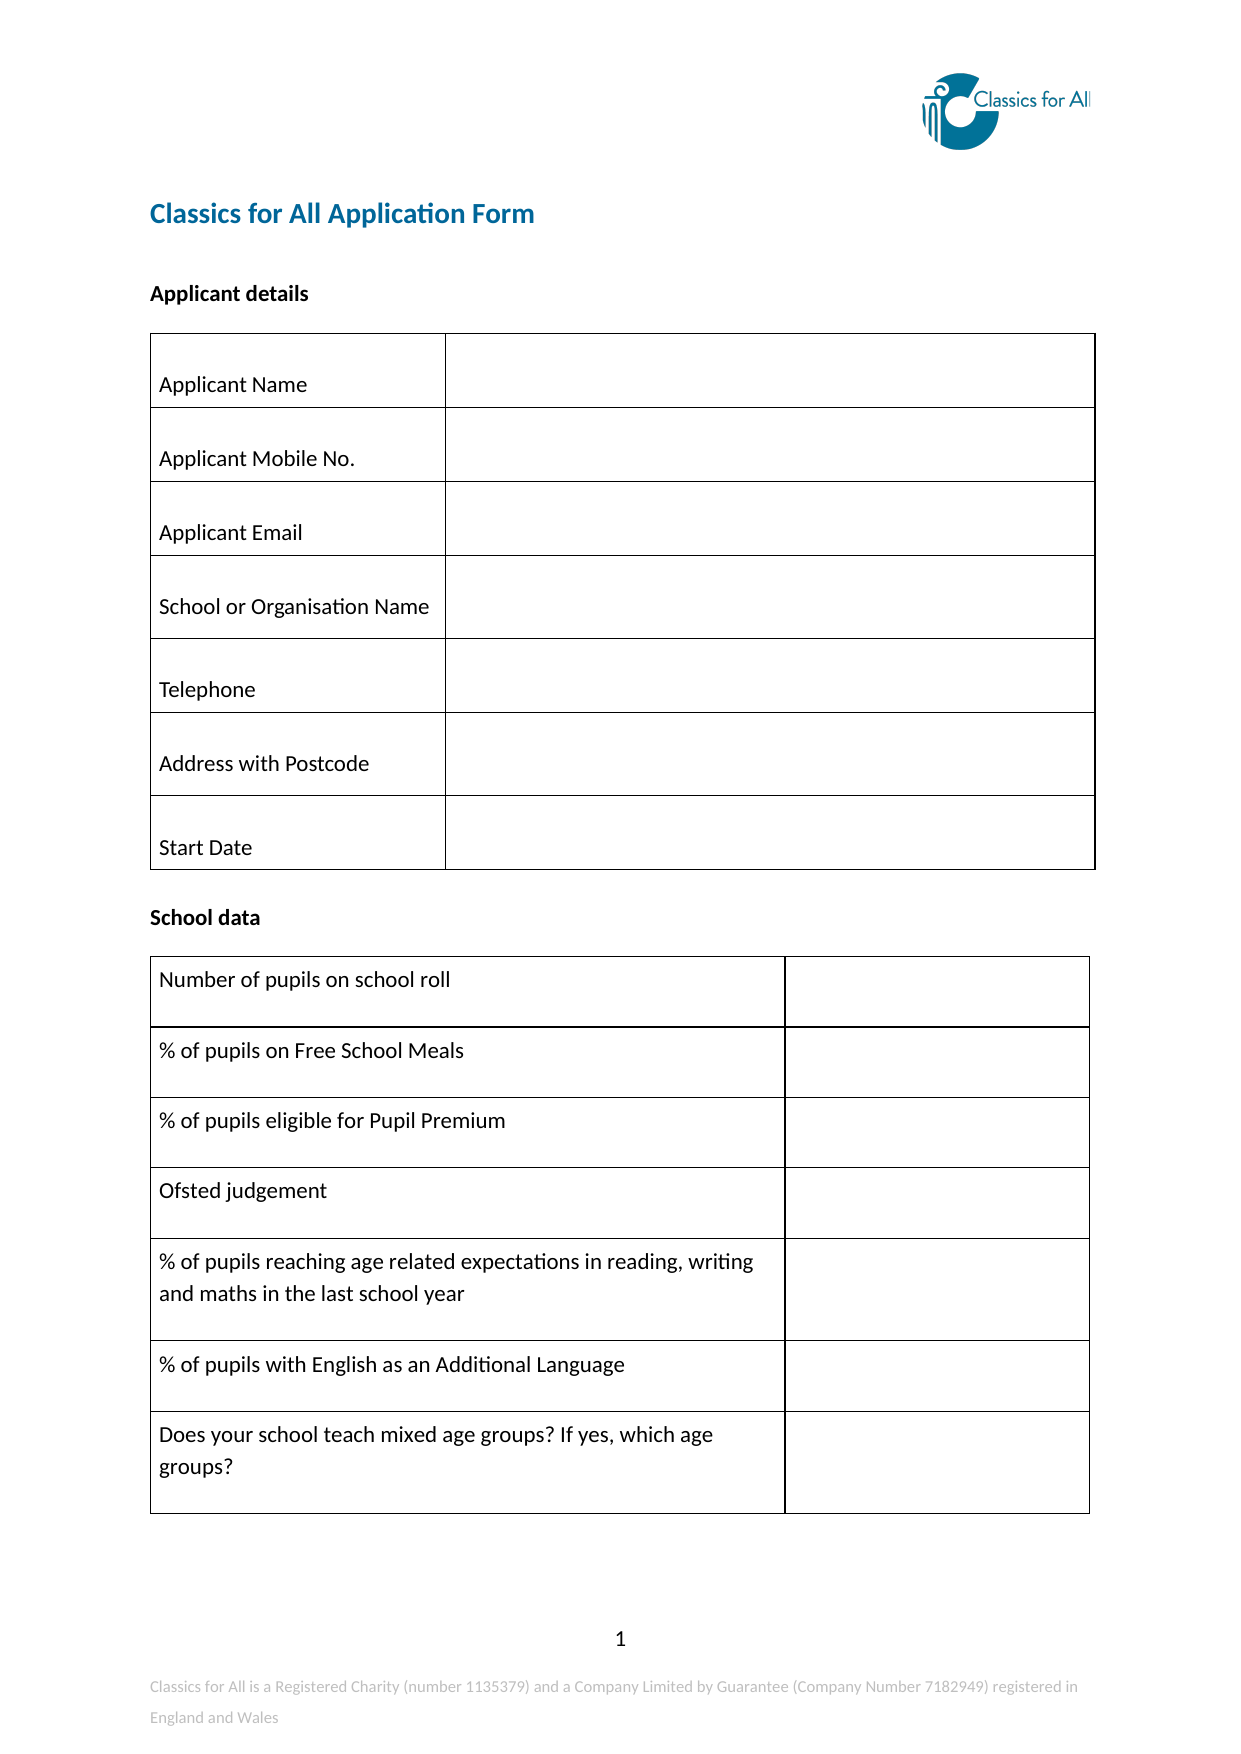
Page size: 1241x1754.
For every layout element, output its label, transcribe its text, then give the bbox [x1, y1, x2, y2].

table_header Applicant Name [151, 334, 445, 407]
text Applicant details [150, 251, 1090, 308]
table_cell School or Organisation Name [151, 556, 445, 638]
table_cell % of pupils on Free School Meals [151, 1028, 784, 1097]
table_cell [786, 1168, 1089, 1238]
table_cell Telephone [151, 639, 445, 712]
table_cell % of pupils eligible for Pupil Premium [151, 1098, 784, 1167]
table_cell % of pupils with English as an Additional Language [151, 1341, 784, 1411]
table_cell [786, 1341, 1089, 1411]
table_cell Ofsted judgement [151, 1168, 784, 1238]
table_cell Does your school teach mixed age groups? If yes, which age groups? [151, 1412, 784, 1513]
picture [946, 73, 1091, 150]
table_cell [446, 408, 1094, 481]
table_cell Applicant Mobile No. [151, 408, 445, 481]
text School data [150, 903, 1090, 931]
table_cell Start Date [151, 796, 445, 869]
text Classics for All Application Form [150, 174, 1090, 231]
table_cell [446, 796, 1094, 869]
table_cell [786, 1098, 1089, 1167]
table_header [786, 957, 1089, 1026]
picture [922, 73, 952, 150]
table_cell % of pupils reaching age related expectations in reading, writing and maths in the last school year [151, 1239, 784, 1340]
table_cell Applicant Email [151, 482, 445, 554]
table_cell Address with Postcode [151, 713, 445, 795]
table_cell [786, 1028, 1089, 1097]
table_header Number of pupils on school roll [151, 957, 784, 1026]
table_cell [786, 1412, 1089, 1513]
table_cell [446, 556, 1094, 638]
table_cell [786, 1239, 1089, 1340]
table_header [446, 334, 1094, 407]
table_cell [446, 713, 1094, 795]
table_cell [446, 639, 1094, 712]
table_cell [446, 482, 1094, 554]
